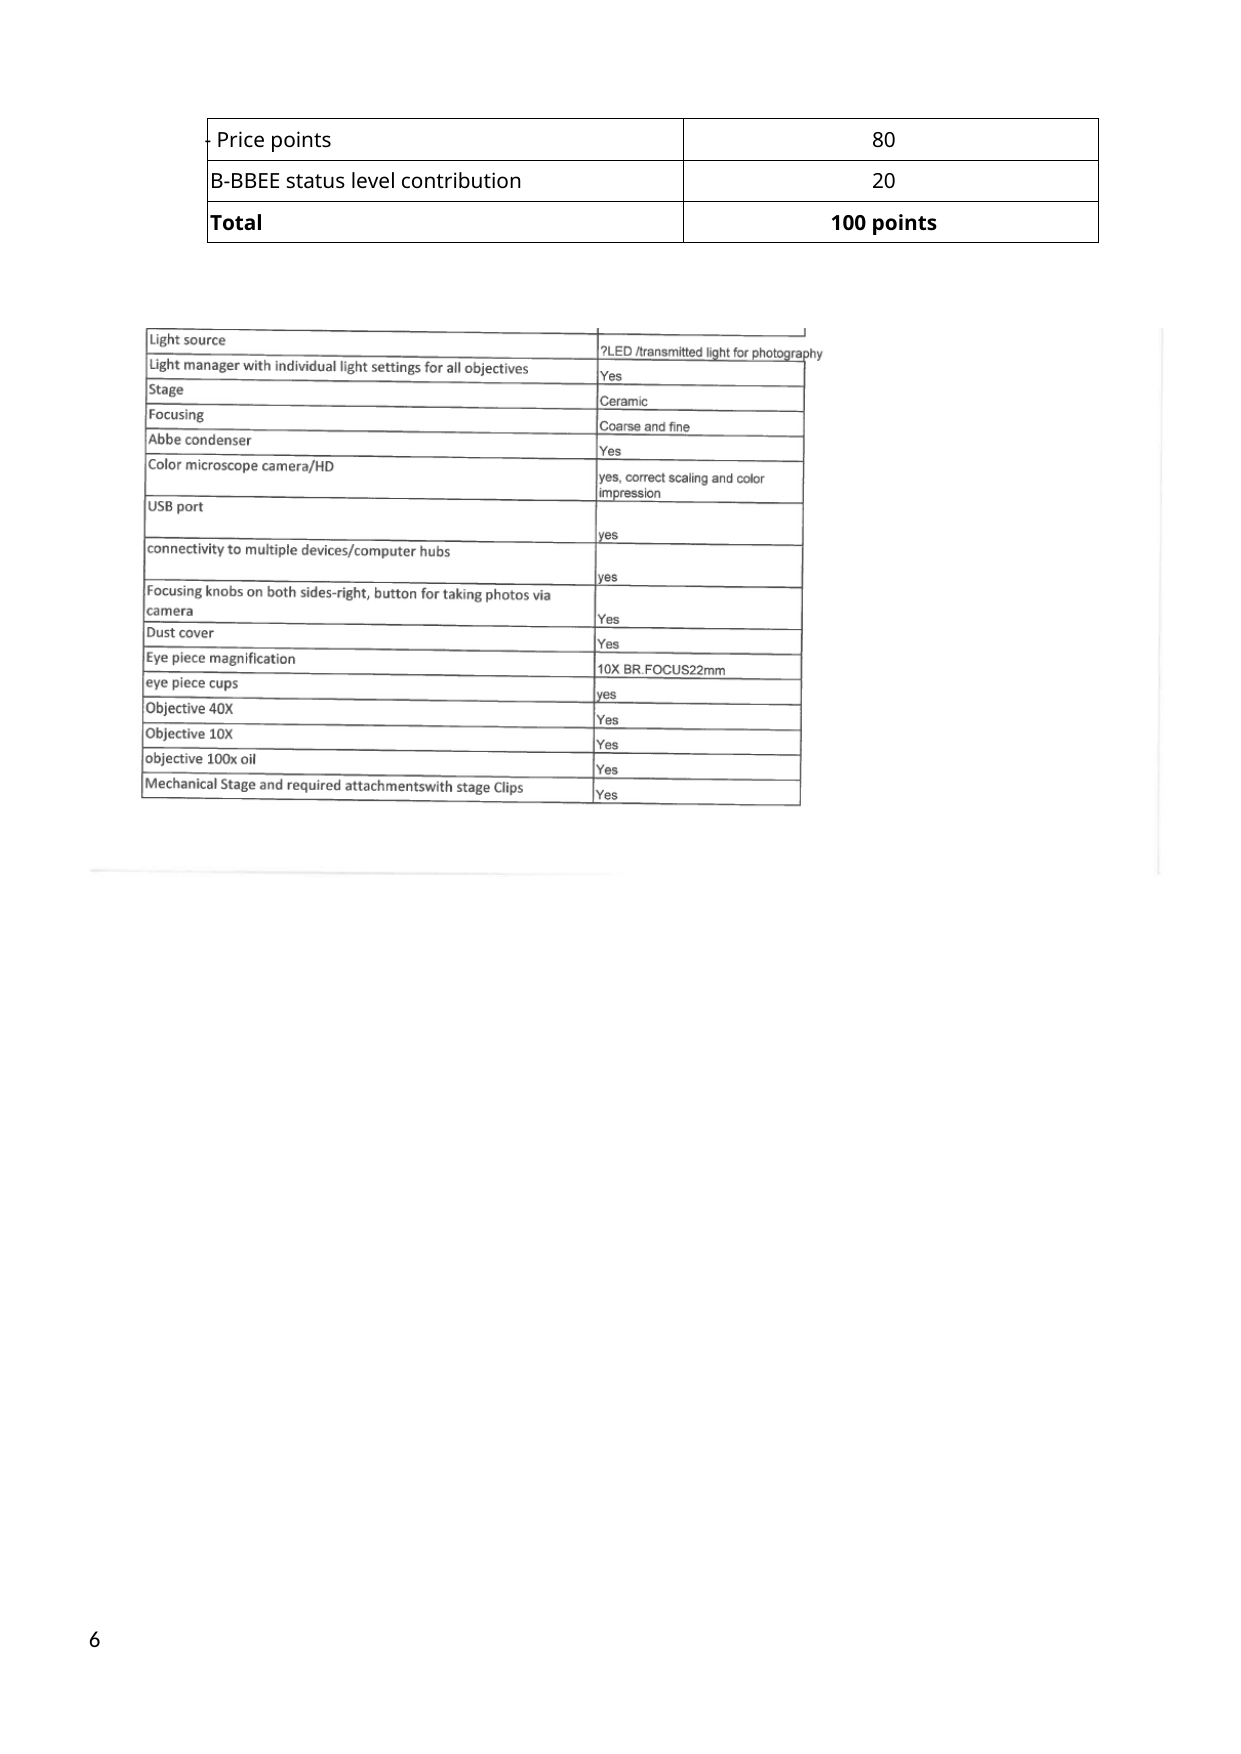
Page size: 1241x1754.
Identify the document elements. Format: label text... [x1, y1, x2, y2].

table_cell Total [208, 202, 683, 242]
table_header 80 [684, 119, 1098, 159]
table_cell 100 points [684, 202, 1098, 242]
table_cell B-BBEE status level contribution [208, 161, 683, 201]
table_header - Price points [208, 119, 683, 159]
table_cell 20 [684, 161, 1098, 201]
